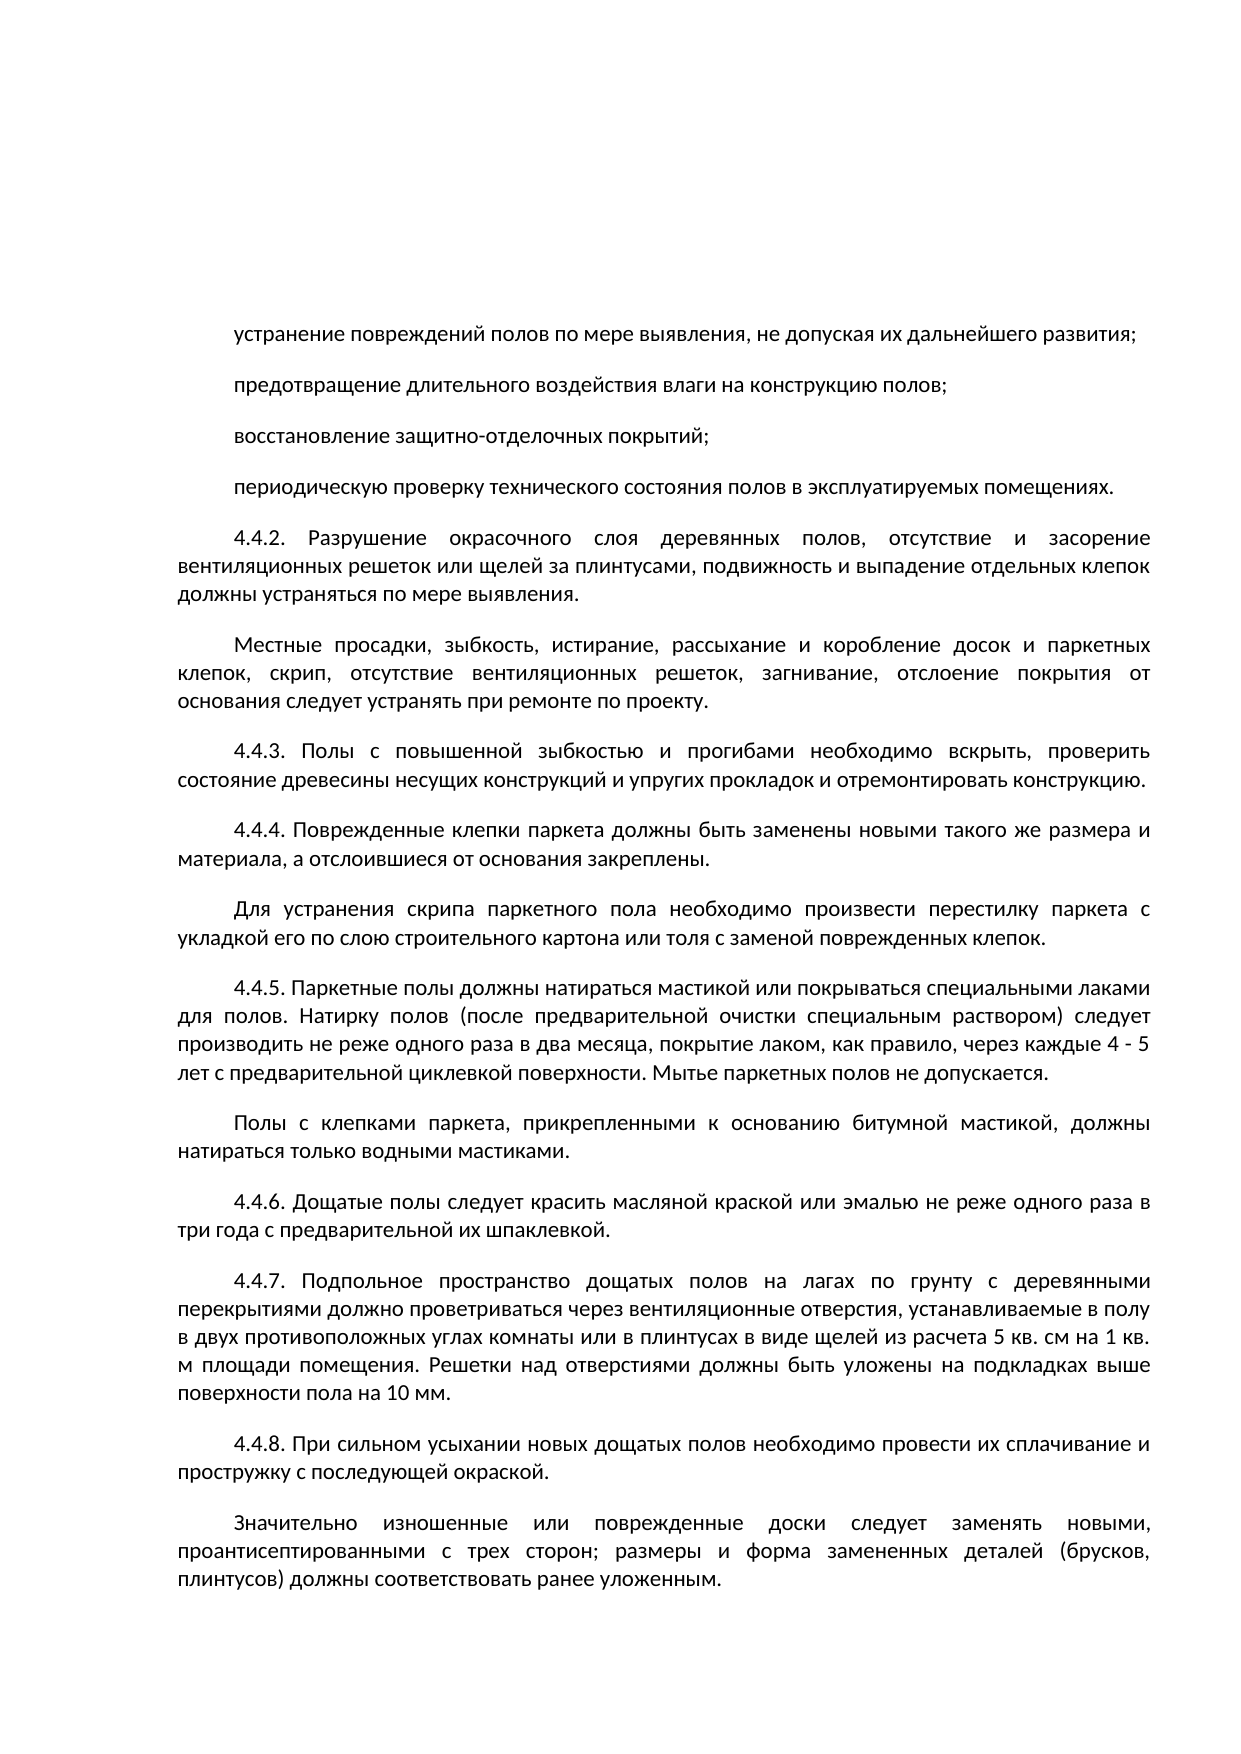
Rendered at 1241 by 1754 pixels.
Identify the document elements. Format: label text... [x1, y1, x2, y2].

text 4.4.2. Разрушение окрасочного слоя деревянных полов, отсутствие и засорение вентиляционных решеток или щелей за плинтусами, подвижность и выпадение отдельных клепок должны устраняться по мере выявления. [177, 523, 1152, 607]
text устранение повреждений полов по мере выявления, не допуская их дальнейшего развития; [177, 319, 1152, 347]
text 4.4.5. Паркетные полы должны натираться мастикой или покрываться специальными лаками для полов. Натирку полов (после предварительной очистки специальным раствором) следует производить не реже одного раза в два месяца, покрытие лаком, как правило, через каждые 4 - 5 лет с предварительной циклевкой поверхности. Мытье паркетных полов не допускается. [177, 973, 1152, 1086]
text Значительно изношенные или поврежденные доски следует заменять новыми, проантисептированными с трех сторон; размеры и форма замененных деталей (брусков, плинтусов) должны соответствовать ранее уложенным. [177, 1508, 1152, 1592]
text периодическую проверку технического состояния полов в эксплуатируемых помещениях. [177, 472, 1152, 500]
text Местные просадки, зыбкость, истирание, рассыхание и коробление досок и паркетных клепок, скрип, отсутствие вентиляционных решеток, загнивание, отслоение покрытия от основания следует устранять при ремонте по проекту. [177, 630, 1152, 714]
text Для устранения скрипа паркетного пола необходимо произвести перестилку паркета с укладкой его по слою строительного картона или толя с заменой поврежденных клепок. [177, 894, 1152, 951]
text 4.4.4. Поврежденные клепки паркета должны быть заменены новыми такого же размера и материала, а отслоившиеся от основания закреплены. [177, 816, 1152, 872]
text восстановление защитно-отделочных покрытий; [177, 421, 1152, 449]
text 4.4.7. Подпольное пространство дощатых полов на лагах по грунту с деревянными перекрытиями должно проветриваться через вентиляционные отверстия, устанавливаемые в полу в двух противоположных углах комнаты или в плинтусах в виде щелей из расчета 5 кв. см на 1 кв. м площади помещения. Решетки над отверстиями должны быть уложены на подкладках выше поверхности пола на 10 мм. [177, 1266, 1152, 1407]
text 4.4.3. Полы с повышенной зыбкостью и прогибами необходимо вскрыть, проверить состояние древесины несущих конструкций и упругих прокладок и отремонтировать конструкцию. [177, 737, 1152, 793]
text Полы с клепками паркета, прикрепленными к основанию битумной мастикой, должны натираться только водными мастиками. [177, 1108, 1152, 1164]
text 4.4.6. Дощатые полы следует красить масляной краской или эмалью не реже одного раза в три года с предварительной их шпаклевкой. [177, 1187, 1152, 1243]
text 4.4.8. При сильном усыхании новых дощатых полов необходимо провести их сплачивание и простружку с последующей окраской. [177, 1429, 1152, 1486]
text предотвращение длительного воздействия влаги на конструкцию полов; [177, 370, 1152, 398]
